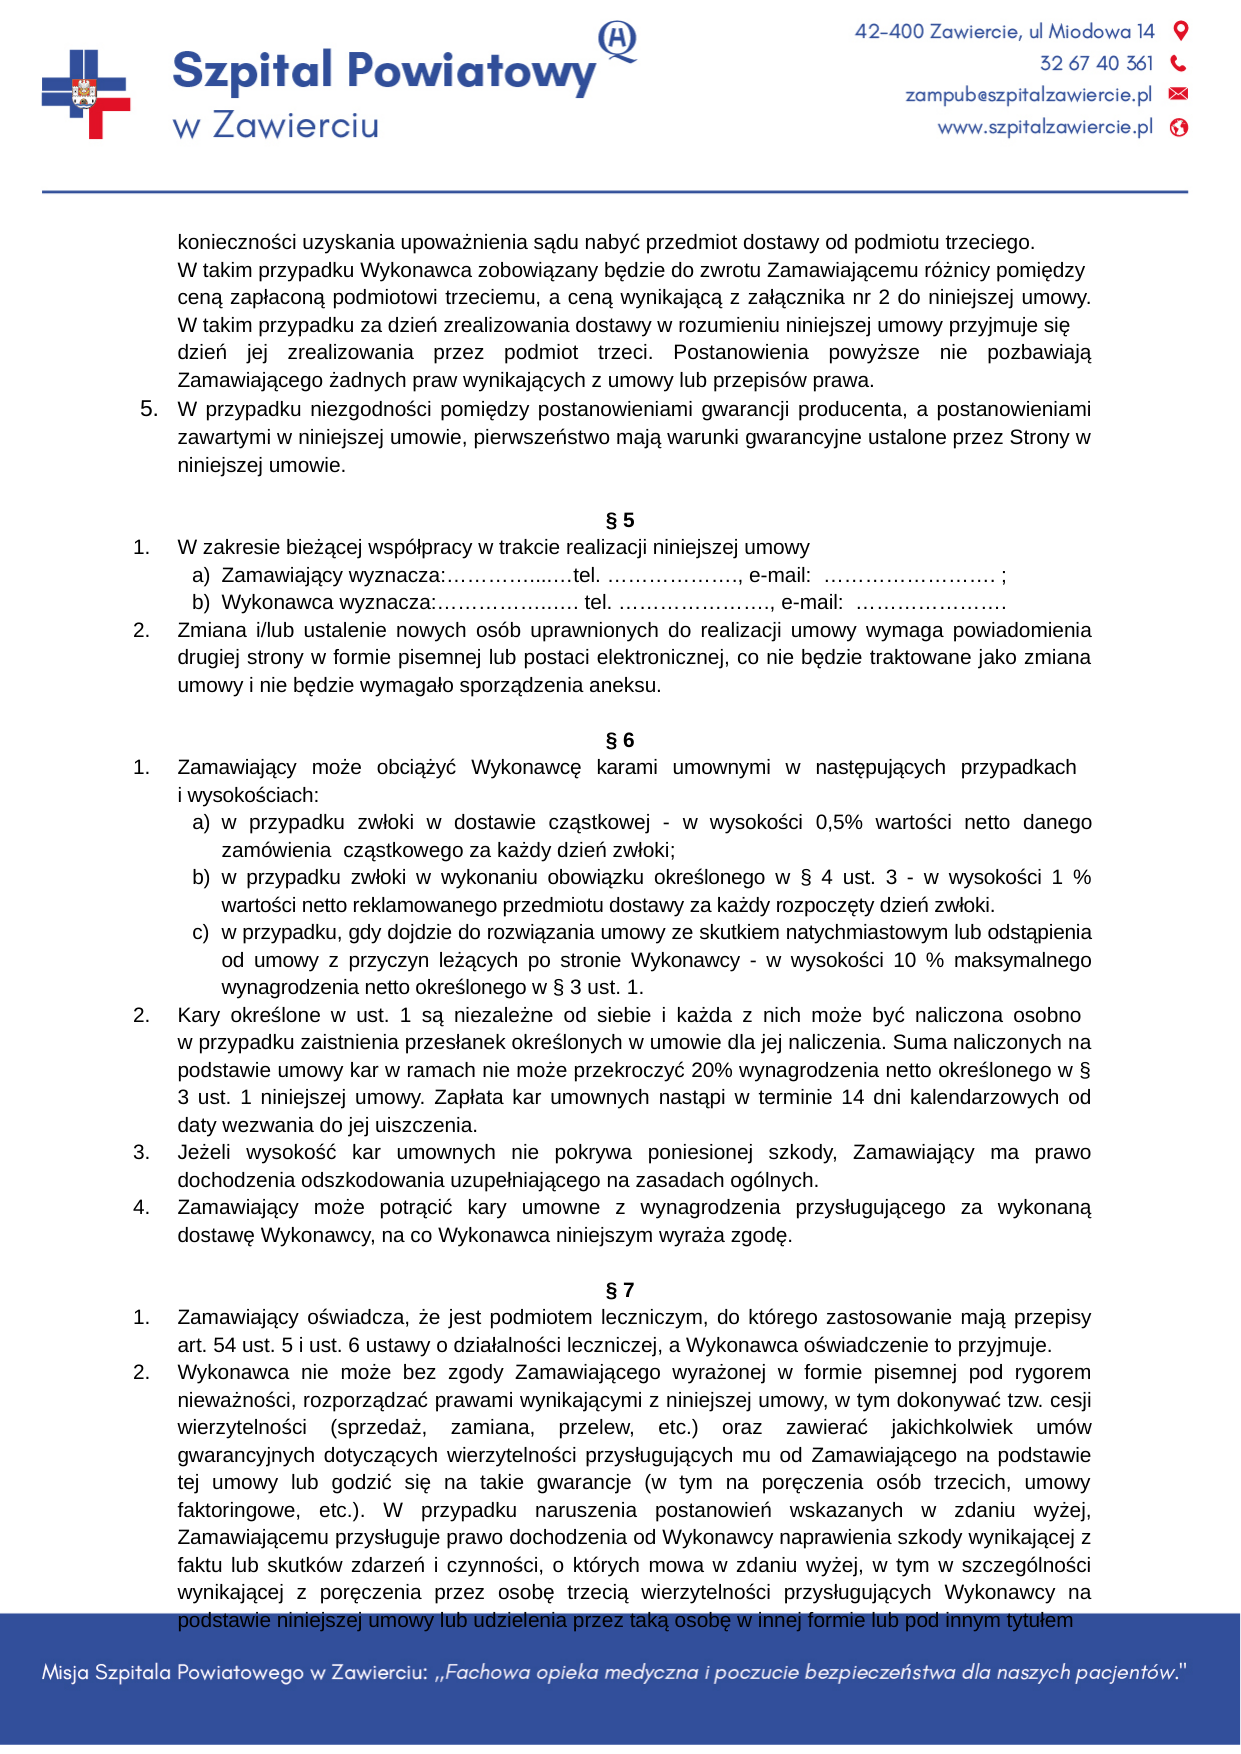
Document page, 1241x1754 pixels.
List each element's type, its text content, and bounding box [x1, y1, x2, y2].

list w przypadku zwłoki w wykonaniu obowiązku określonego w § 4 ust. 3 - w wysokości 1 % wartości netto reklamowanego przedmiotu dostawy za każdy rozpoczęty dzień zwłoki. [192, 865, 1093, 916]
text § 7 [148, 1277, 1093, 1301]
text § 6 [148, 727, 1093, 751]
list Wykonawca wyznacza:……………..…. tel. …………………., e-mail: …………………. [192, 590, 1093, 614]
picture [0, 0, 1241, 1745]
list Wykonawca nie może bez zgody Zamawiającego wyrażonej w formie pisemnej pod rygorem nieważności, rozporządzać prawami wynikającymi z niniejszej umowy, w tym dokonywać tzw. cesji wierzytelności (sprzedaż, zamiana, przelew, etc.) oraz zawierać jakichkolwiek umów gwarancyjnych dotyczących wierzytelności przysługujących mu od Zamawiającego na podstawie tej umowy lub godzić się na takie gwarancje (w tym na poręczenia osób trzecich, umowy faktoringowe, etc.). W przypadku naruszenia postanowień wskazanych w zdaniu wyżej, Zamawiającemu przysługuje prawo dochodzenia od Wykonawcy naprawienia szkody wynikającej z faktu lub skutków zdarzeń i czynności, o których mowa w zdaniu wyżej, w tym w szczególności wynikającej z poręczenia przez osobę trzecią wierzytelności przysługujących Wykonawcy na podstawie niniejszej umowy lub udzielenia przez taką osobę w innej formie lub pod innym tytułem [133, 1360, 1093, 1631]
list Zamawiający wyznacza:…………....…tel. ………………., e-mail: ……………………. ; [192, 562, 1093, 586]
text § 5 [148, 507, 1093, 531]
list W przypadku niezgodności pomiędzy postanowieniami gwarancji producenta, a postanowieniami zawartymi w niniejszej umowie, pierwszeństwo mają warunki gwarancyjne ustalone przez Strony w niniejszej umowie. [140, 395, 1093, 476]
list W zakresie bieżącej współpracy w trakcie realizacji niniejszej umowy [133, 535, 1093, 559]
list w przypadku, gdy dojdzie do rozwiązania umowy ze skutkiem natychmiastowym lub odstąpienia od umowy z przyczyn leżących po stronie Wykonawcy - w wysokości 10 % maksymalnego wynagrodzenia netto określonego w § 3 ust. 1. [192, 920, 1093, 999]
list Zamawiający oświadcza, że jest podmiotem leczniczym, do którego zastosowanie mają przepisy art. 54 ust. 5 i ust. 6 ustawy o działalności leczniczej, a Wykonawca oświadczenie to przyjmuje. [133, 1305, 1093, 1356]
text dzień jej zrealizowania przez podmiot trzeci. Postanowienia powyższe nie pozbawiają Zamawiającego żadnych praw wynikających z umowy lub przepisów prawa. [177, 340, 1093, 392]
text W takim przypadku Wykonawca zobowiązany będzie do zwrotu Zamawiającemu różnicy pomiędzy [177, 258, 1093, 282]
text ceną zapłaconą podmiotowi trzeciemu, a ceną wynikającą z załącznika nr 2 do niniejszej umowy. W takim przypadku za dzień zrealizowania dostawy w rozumieniu niniejszej umowy przyjmuje się [177, 285, 1093, 337]
text konieczności uzyskania upoważnienia sądu nabyć przedmiot dostawy od podmiotu trzeciego. [177, 230, 1093, 254]
list Jeżeli wysokość kar umownych nie pokrywa poniesionej szkody, Zamawiający ma prawo dochodzenia odszkodowania uzupełniającego na zasadach ogólnych. [133, 1140, 1093, 1191]
list Kary określone w ust. 1 są niezależne od siebie i każda z nich może być naliczona osobno w przypadku zaistnienia przesłanek określonych w umowie dla jej naliczenia. Suma naliczonych na podstawie umowy kar w ramach nie może przekroczyć 20% wynagrodzenia netto określonego w § 3 ust. 1 niniejszej umowy. Zapłata kar umownych nastąpi w terminie 14 dni kalendarzowych od daty wezwania do jej uiszczenia. [133, 1002, 1093, 1136]
list w przypadku zwłoki w dostawie cząstkowej - w wysokości 0,5% wartości netto danego zamówienia cząstkowego za każdy dzień zwłoki; [192, 810, 1093, 861]
list Zamawiający może obciążyć Wykonawcę karami umownymi w następujących przypadkach i wysokościach: [133, 755, 1093, 806]
list Zamawiający może potrącić kary umowne z wynagrodzenia przysługującego za wykonaną dostawę Wykonawcy, na co Wykonawca niniejszym wyraża zgodę. [133, 1195, 1093, 1246]
list Zmiana i/lub ustalenie nowych osób uprawnionych do realizacji umowy wymaga powiadomienia drugiej strony w formie pisemnej lub postaci elektronicznej, co nie będzie traktowane jako zmiana umowy i nie będzie wymagało sporządzenia aneksu. [133, 617, 1093, 696]
